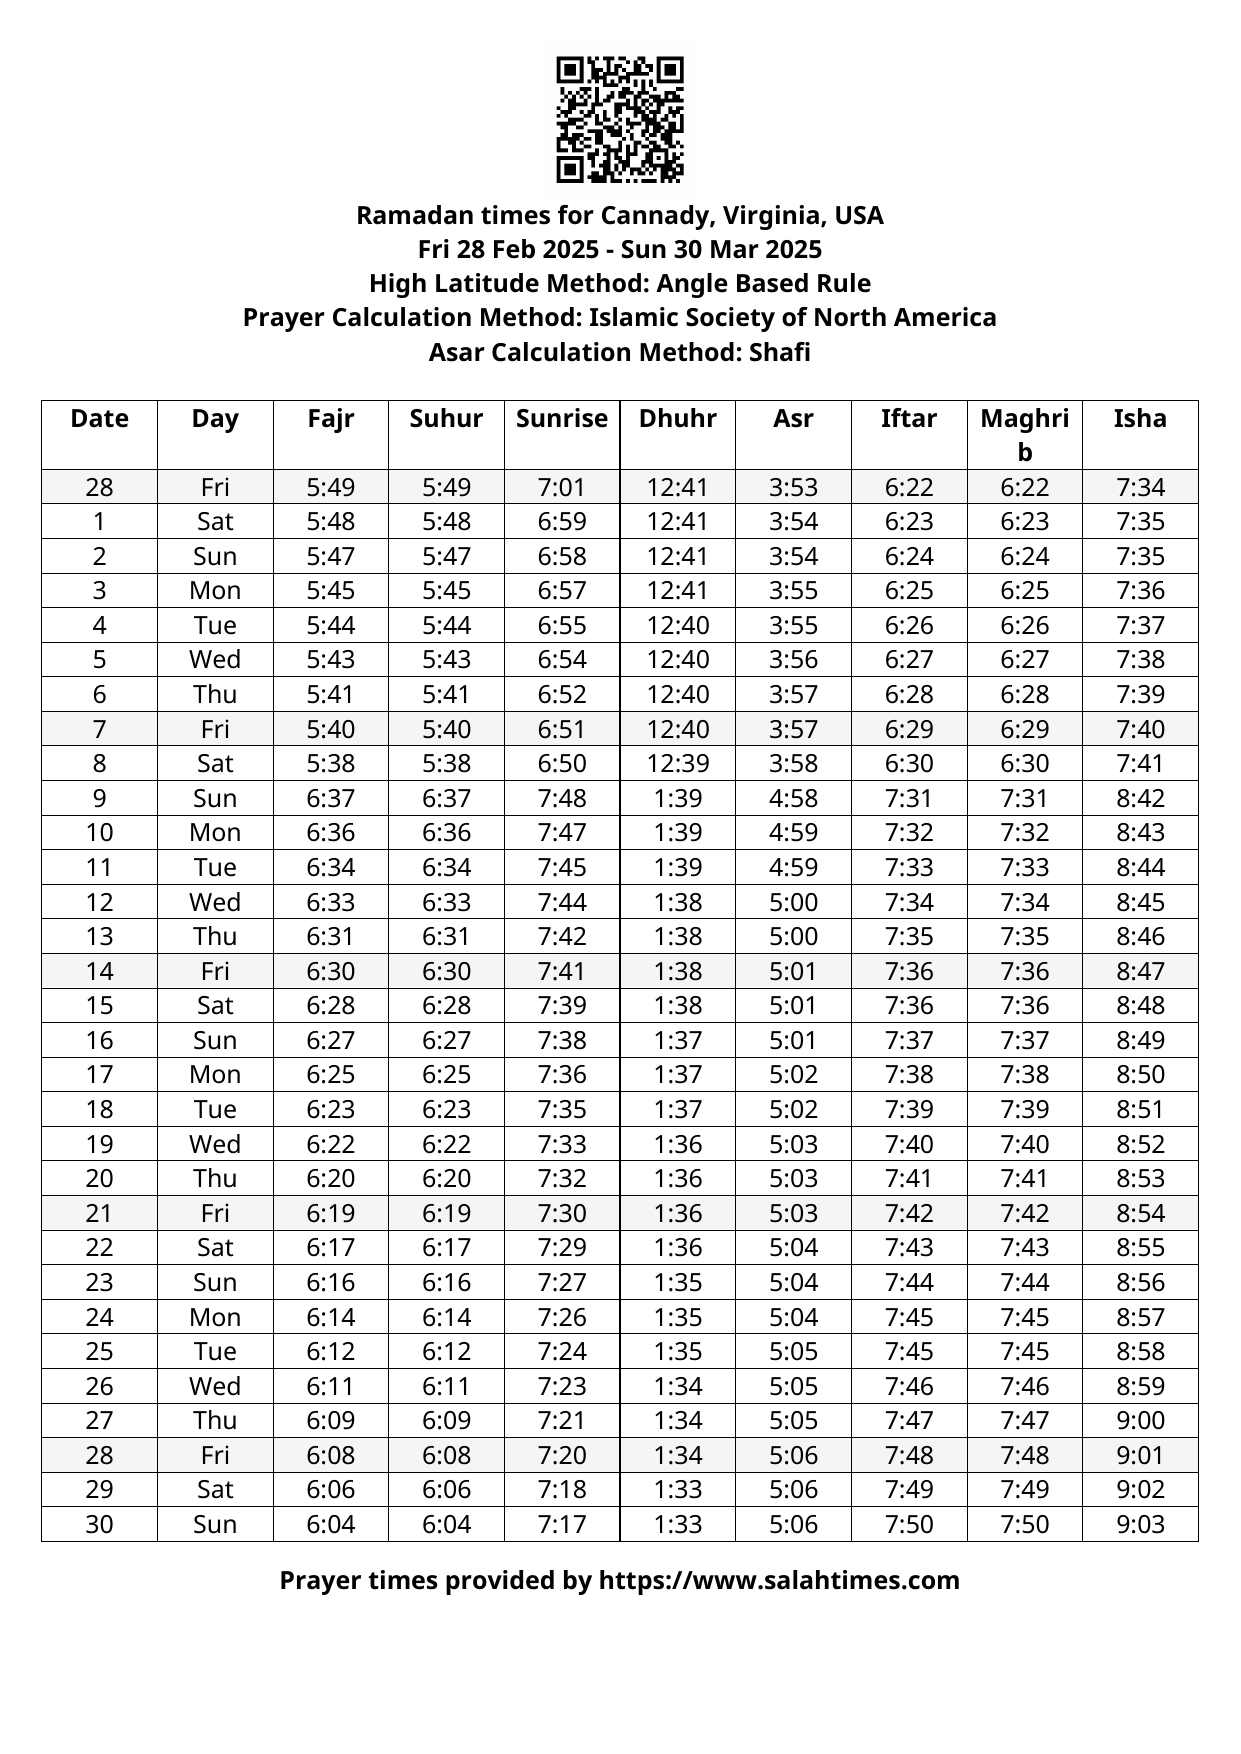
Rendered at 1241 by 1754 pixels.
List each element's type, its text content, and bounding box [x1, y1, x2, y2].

table_cell 8:56 [1083, 1265, 1198, 1299]
table_cell 7:42 [505, 919, 619, 953]
table_cell 5:43 [274, 643, 388, 676]
table_header Sunrise [505, 401, 619, 469]
table_cell 1:37 [621, 1092, 735, 1126]
table_cell 5:03 [736, 1161, 851, 1195]
table_cell 7:44 [505, 885, 619, 918]
table_cell 5:00 [736, 919, 851, 953]
table_cell 1:35 [621, 1300, 735, 1333]
table_cell 7:35 [505, 1092, 619, 1126]
table_cell 6:55 [505, 608, 619, 642]
table_cell 6:58 [505, 539, 619, 572]
table_cell 1:39 [621, 816, 735, 849]
table_cell 1:36 [621, 1231, 735, 1264]
table_cell 7:39 [505, 989, 619, 1022]
table_header Dhuhr [621, 401, 735, 469]
table_header Suhur [389, 401, 504, 469]
table_cell 1:33 [621, 1507, 735, 1541]
table_cell 6 [42, 677, 157, 711]
table_cell 6:31 [274, 919, 388, 953]
table_cell 7:34 [1083, 470, 1198, 503]
table_cell 3:54 [736, 504, 851, 538]
table_cell 7:45 [505, 850, 619, 884]
table_cell 7:41 [505, 954, 619, 987]
table_cell 7:47 [852, 1404, 967, 1437]
table_cell 3:56 [736, 643, 851, 676]
table_cell 5:05 [736, 1334, 851, 1368]
table_cell 12:41 [621, 504, 735, 538]
table_cell 6:11 [389, 1369, 504, 1402]
table_cell 7:44 [852, 1265, 967, 1299]
table_header Fajr [274, 401, 388, 469]
table_cell 6:08 [274, 1438, 388, 1472]
table_cell 7:21 [505, 1404, 619, 1437]
table_cell 7:40 [968, 1127, 1082, 1160]
table_cell 8:55 [1083, 1231, 1198, 1264]
table_cell 5:47 [389, 539, 504, 572]
table_cell 6:22 [389, 1127, 504, 1160]
table_cell 12:40 [621, 608, 735, 642]
table_header Day [158, 401, 273, 469]
table_cell 6:14 [389, 1300, 504, 1333]
picture [542, 41, 699, 198]
table_cell 5:41 [274, 677, 388, 711]
table_cell 7:37 [1083, 608, 1198, 642]
table_cell 6:33 [274, 885, 388, 918]
table_cell 5:03 [736, 1196, 851, 1229]
table_cell 7:45 [968, 1334, 1082, 1368]
table_cell 6:30 [389, 954, 504, 987]
table_cell 1:36 [621, 1196, 735, 1229]
table_cell 5:04 [736, 1265, 851, 1299]
table_cell 27 [42, 1404, 157, 1437]
table_cell 6:20 [274, 1161, 388, 1195]
table_cell 6:26 [852, 608, 967, 642]
table_cell 6:19 [389, 1196, 504, 1229]
table_cell 18 [42, 1092, 157, 1126]
table_header Asr [736, 401, 851, 469]
table_cell 22 [42, 1231, 157, 1264]
table_header Isha [1083, 401, 1198, 469]
table_cell 5:38 [389, 746, 504, 780]
table_cell 7:38 [968, 1058, 1082, 1091]
table_cell 7 [42, 712, 157, 745]
table_cell 6:25 [852, 574, 967, 607]
table_cell 7:48 [852, 1438, 967, 1472]
table_cell 7:31 [968, 781, 1082, 814]
table_cell 6:23 [389, 1092, 504, 1126]
table_cell Tue [158, 608, 273, 642]
table_cell 6:17 [274, 1231, 388, 1264]
table_cell Tue [158, 1334, 273, 1368]
table_cell 6:22 [274, 1127, 388, 1160]
table_cell 7:45 [968, 1300, 1082, 1333]
table_cell 5:00 [736, 885, 851, 918]
table_cell Thu [158, 677, 273, 711]
table_cell 20 [42, 1161, 157, 1195]
table_cell 5:48 [389, 504, 504, 538]
table_cell Fri [158, 470, 273, 503]
table_cell 6:28 [852, 677, 967, 711]
table_cell 5:06 [736, 1473, 851, 1506]
table_cell 7:31 [852, 781, 967, 814]
table_cell 6:04 [389, 1507, 504, 1541]
table_cell 12:41 [621, 539, 735, 572]
table_cell 7:35 [1083, 504, 1198, 538]
table_cell 29 [42, 1473, 157, 1506]
table_cell 7:29 [505, 1231, 619, 1264]
table_cell 5:41 [389, 677, 504, 711]
table_cell 9 [42, 781, 157, 814]
table_cell 6:09 [389, 1404, 504, 1437]
table_cell 7:34 [968, 885, 1082, 918]
table_cell 6:27 [852, 643, 967, 676]
table_cell 7:43 [968, 1231, 1082, 1264]
table_cell Sat [158, 504, 273, 538]
table_cell 8:49 [1083, 1023, 1198, 1057]
table_cell 8:45 [1083, 885, 1198, 918]
table_cell 1 [42, 504, 157, 538]
table_cell 7:41 [1083, 746, 1198, 780]
table_cell 5:40 [389, 712, 504, 745]
table_cell Sat [158, 1231, 273, 1264]
table_cell 1:39 [621, 850, 735, 884]
table_cell 7:40 [1083, 712, 1198, 745]
table_cell 7:36 [1083, 574, 1198, 607]
table_cell 7:48 [505, 781, 619, 814]
table_cell 7:36 [505, 1058, 619, 1091]
table_cell 7:32 [852, 816, 967, 849]
table_cell 6:12 [274, 1334, 388, 1368]
table_cell 3:58 [736, 746, 851, 780]
table_cell 6:51 [505, 712, 619, 745]
table_cell 1:37 [621, 1058, 735, 1091]
table_cell 7:42 [852, 1196, 967, 1229]
table_header Maghrib [968, 401, 1082, 469]
table_cell 8:48 [1083, 989, 1198, 1022]
table_cell Wed [158, 1127, 273, 1160]
table_cell 7:37 [968, 1023, 1082, 1057]
table_cell 6:37 [274, 781, 388, 814]
text Fri 28 Feb 2025 - Sun 30 Mar 2025 [42, 232, 1198, 266]
table_cell 7:35 [852, 919, 967, 953]
table_cell 12:39 [621, 746, 735, 780]
table_cell Sun [158, 781, 273, 814]
table_cell 7:41 [852, 1161, 967, 1195]
table_cell 4 [42, 608, 157, 642]
table_cell Fri [158, 954, 273, 987]
table_cell Mon [158, 1058, 273, 1091]
table_cell 6:23 [852, 504, 967, 538]
table_cell 3:55 [736, 608, 851, 642]
table_cell 7:33 [505, 1127, 619, 1160]
table_cell 6:26 [968, 608, 1082, 642]
table_cell 6:06 [274, 1473, 388, 1506]
table_cell 6:17 [389, 1231, 504, 1264]
table_cell 7:23 [505, 1369, 619, 1402]
table_cell 7:38 [505, 1023, 619, 1057]
table_cell 8:44 [1083, 850, 1198, 884]
table_cell 1:34 [621, 1438, 735, 1472]
table_cell 12:40 [621, 643, 735, 676]
table_cell 1:39 [621, 781, 735, 814]
table_cell Thu [158, 1161, 273, 1195]
table_cell 8:53 [1083, 1161, 1198, 1195]
table_cell 9:01 [1083, 1438, 1198, 1472]
table_cell 6:28 [389, 989, 504, 1022]
table_cell 5:01 [736, 954, 851, 987]
table_cell 7:43 [852, 1231, 967, 1264]
table_cell 1:34 [621, 1404, 735, 1437]
table_cell 6:27 [389, 1023, 504, 1057]
table_cell 1:33 [621, 1473, 735, 1506]
table_cell 7:49 [852, 1473, 967, 1506]
table_cell 6:04 [274, 1507, 388, 1541]
table_cell 6:30 [968, 746, 1082, 780]
table_cell 7:44 [968, 1265, 1082, 1299]
table_cell 6:37 [389, 781, 504, 814]
table_cell 7:39 [968, 1092, 1082, 1126]
table_cell 5:44 [274, 608, 388, 642]
table_cell 21 [42, 1196, 157, 1229]
table_cell 17 [42, 1058, 157, 1091]
table_cell 7:42 [968, 1196, 1082, 1229]
table_cell 3:57 [736, 677, 851, 711]
table_cell 6:20 [389, 1161, 504, 1195]
table_cell 5:06 [736, 1438, 851, 1472]
table_cell Sun [158, 1023, 273, 1057]
table_cell 7:38 [1083, 643, 1198, 676]
table_cell Mon [158, 574, 273, 607]
table_cell 7:36 [852, 954, 967, 987]
table_cell 7:35 [968, 919, 1082, 953]
table_cell 8:47 [1083, 954, 1198, 987]
table_cell 7:50 [852, 1507, 967, 1541]
table_cell 3:57 [736, 712, 851, 745]
table_cell Sun [158, 1507, 273, 1541]
table_cell Thu [158, 919, 273, 953]
table_cell 7:27 [505, 1265, 619, 1299]
table_cell 6:36 [274, 816, 388, 849]
table_cell 12:41 [621, 574, 735, 607]
table_cell 6:23 [274, 1092, 388, 1126]
table_cell 13 [42, 919, 157, 953]
table_cell 7:36 [968, 954, 1082, 987]
table_cell 28 [42, 1438, 157, 1472]
table_cell 8:59 [1083, 1369, 1198, 1402]
table_cell 7:33 [968, 850, 1082, 884]
table_cell Fri [158, 1438, 273, 1472]
table_cell 7:39 [1083, 677, 1198, 711]
table_cell 14 [42, 954, 157, 987]
table_cell 7:40 [852, 1127, 967, 1160]
table_cell 5:01 [736, 1023, 851, 1057]
table_cell 2 [42, 539, 157, 572]
table_cell Tue [158, 850, 273, 884]
table_cell 6:12 [389, 1334, 504, 1368]
table_cell 6:29 [852, 712, 967, 745]
table_cell Sat [158, 1473, 273, 1506]
table_cell 6:30 [852, 746, 967, 780]
table_cell 6:24 [968, 539, 1082, 572]
table_cell 5:01 [736, 989, 851, 1022]
table_cell 5:43 [389, 643, 504, 676]
table_cell 7:30 [505, 1196, 619, 1229]
table_cell 11 [42, 850, 157, 884]
table_cell 3:54 [736, 539, 851, 572]
table_cell 6:23 [968, 504, 1082, 538]
table_cell 9:00 [1083, 1404, 1198, 1437]
table_cell 6:34 [274, 850, 388, 884]
table_cell 7:41 [968, 1161, 1082, 1195]
table_cell 5:45 [274, 574, 388, 607]
table_cell 7:26 [505, 1300, 619, 1333]
table_cell 7:32 [968, 816, 1082, 849]
table_cell 6:06 [389, 1473, 504, 1506]
table_cell 6:22 [968, 470, 1082, 503]
table_cell 12:41 [621, 470, 735, 503]
table_cell 8:50 [1083, 1058, 1198, 1091]
table_cell 6:11 [274, 1369, 388, 1402]
table_cell 6:16 [274, 1265, 388, 1299]
table_cell 8:43 [1083, 816, 1198, 849]
table_cell 7:45 [852, 1300, 967, 1333]
table_cell 8:54 [1083, 1196, 1198, 1229]
table_cell 7:46 [968, 1369, 1082, 1402]
table_cell 6:29 [968, 712, 1082, 745]
table_cell Fri [158, 712, 273, 745]
table_cell 7:35 [1083, 539, 1198, 572]
table_cell 8:58 [1083, 1334, 1198, 1368]
table_cell Thu [158, 1404, 273, 1437]
table_cell 10 [42, 816, 157, 849]
table_cell 6:25 [389, 1058, 504, 1091]
table_cell Wed [158, 885, 273, 918]
table_cell Sun [158, 539, 273, 572]
table_cell 6:22 [852, 470, 967, 503]
table_cell 6:54 [505, 643, 619, 676]
table_cell 7:17 [505, 1507, 619, 1541]
table_cell 6:34 [389, 850, 504, 884]
table_cell 4:59 [736, 850, 851, 884]
table_cell 30 [42, 1507, 157, 1541]
table_cell 7:18 [505, 1473, 619, 1506]
table_cell Sat [158, 989, 273, 1022]
table_cell 7:46 [852, 1369, 967, 1402]
table_cell 7:39 [852, 1092, 967, 1126]
table_cell 6:24 [852, 539, 967, 572]
table_cell Mon [158, 1300, 273, 1333]
table_cell 4:59 [736, 816, 851, 849]
table_cell 5:48 [274, 504, 388, 538]
table_cell 1:34 [621, 1369, 735, 1402]
table_cell 5:45 [389, 574, 504, 607]
table_cell 8:42 [1083, 781, 1198, 814]
table_cell 7:20 [505, 1438, 619, 1472]
table_cell 5:44 [389, 608, 504, 642]
table_cell 6:27 [274, 1023, 388, 1057]
table_cell 6:33 [389, 885, 504, 918]
table_cell 6:28 [274, 989, 388, 1022]
table_cell 5:04 [736, 1300, 851, 1333]
table_cell Fri [158, 1196, 273, 1229]
table_cell 6:25 [274, 1058, 388, 1091]
table_cell 3 [42, 574, 157, 607]
text Asar Calculation Method: Shafi [42, 334, 1198, 368]
table_cell 7:36 [852, 989, 967, 1022]
table_cell 9:03 [1083, 1507, 1198, 1541]
table_cell 5:38 [274, 746, 388, 780]
table_cell 6:08 [389, 1438, 504, 1472]
table_cell 7:47 [505, 816, 619, 849]
table_cell 6:59 [505, 504, 619, 538]
table_cell 6:50 [505, 746, 619, 780]
table_cell 6:57 [505, 574, 619, 607]
table_cell 1:38 [621, 989, 735, 1022]
table_header Date [42, 401, 157, 469]
table_cell 25 [42, 1334, 157, 1368]
table_cell Wed [158, 643, 273, 676]
table_cell 1:36 [621, 1161, 735, 1195]
table_cell 26 [42, 1369, 157, 1402]
table_cell 5:49 [389, 470, 504, 503]
table_cell 1:35 [621, 1334, 735, 1368]
table_cell 4:58 [736, 781, 851, 814]
table_cell 7:49 [968, 1473, 1082, 1506]
table_cell 5:47 [274, 539, 388, 572]
table_cell 9:02 [1083, 1473, 1198, 1506]
table_cell 5:40 [274, 712, 388, 745]
table_cell 6:25 [968, 574, 1082, 607]
table_cell 7:32 [505, 1161, 619, 1195]
table_cell 6:14 [274, 1300, 388, 1333]
table_cell 6:27 [968, 643, 1082, 676]
table_cell 1:38 [621, 919, 735, 953]
table_cell 24 [42, 1300, 157, 1333]
table_cell 8:57 [1083, 1300, 1198, 1333]
table_cell 1:38 [621, 885, 735, 918]
table_cell 6:16 [389, 1265, 504, 1299]
table_cell 12 [42, 885, 157, 918]
table_cell 6:31 [389, 919, 504, 953]
table_cell 5:03 [736, 1127, 851, 1160]
table_cell Wed [158, 1369, 273, 1402]
table_cell Sun [158, 1265, 273, 1299]
table_cell 16 [42, 1023, 157, 1057]
table_cell 3:55 [736, 574, 851, 607]
table_cell 6:30 [274, 954, 388, 987]
table_cell 7:34 [852, 885, 967, 918]
table_cell Tue [158, 1092, 273, 1126]
table_cell 8:52 [1083, 1127, 1198, 1160]
table_cell 1:36 [621, 1127, 735, 1160]
table_cell 5:05 [736, 1404, 851, 1437]
table_cell 6:52 [505, 677, 619, 711]
table_cell 7:37 [852, 1023, 967, 1057]
text Ramadan times for Cannady, Virginia, USA [42, 198, 1198, 232]
table_cell 1:35 [621, 1265, 735, 1299]
table_cell 5:49 [274, 470, 388, 503]
table_cell 5:06 [736, 1507, 851, 1541]
table_cell 6:36 [389, 816, 504, 849]
table_cell 12:40 [621, 712, 735, 745]
table_cell 8:46 [1083, 919, 1198, 953]
table_cell 8 [42, 746, 157, 780]
table_cell Mon [158, 816, 273, 849]
table_cell 8:51 [1083, 1092, 1198, 1126]
table_cell 23 [42, 1265, 157, 1299]
table_cell 7:48 [968, 1438, 1082, 1472]
table_cell 1:38 [621, 954, 735, 987]
table_cell 7:50 [968, 1507, 1082, 1541]
table_cell 5:05 [736, 1369, 851, 1402]
table_cell 3:53 [736, 470, 851, 503]
table_cell 5:04 [736, 1231, 851, 1264]
table_cell 12:40 [621, 677, 735, 711]
table_cell 1:37 [621, 1023, 735, 1057]
text High Latitude Method: Angle Based Rule [42, 266, 1198, 300]
table_cell 5:02 [736, 1092, 851, 1126]
table_cell 7:24 [505, 1334, 619, 1368]
table_cell 7:33 [852, 850, 967, 884]
table_cell 28 [42, 470, 157, 503]
table_cell 15 [42, 989, 157, 1022]
table_cell 7:47 [968, 1404, 1082, 1437]
table_header Iftar [852, 401, 967, 469]
table_cell 5 [42, 643, 157, 676]
text Prayer Calculation Method: Islamic Society of North America [42, 300, 1198, 334]
table_cell 19 [42, 1127, 157, 1160]
table_cell 6:19 [274, 1196, 388, 1229]
table_cell 5:02 [736, 1058, 851, 1091]
table_cell 6:28 [968, 677, 1082, 711]
text Prayer times provided by https://www.salahtimes.com [42, 1563, 1198, 1597]
table_cell Sat [158, 746, 273, 780]
table_cell 7:36 [968, 989, 1082, 1022]
table_cell 6:09 [274, 1404, 388, 1437]
table_cell 7:45 [852, 1334, 967, 1368]
table_cell 7:38 [852, 1058, 967, 1091]
table_cell 7:01 [505, 470, 619, 503]
